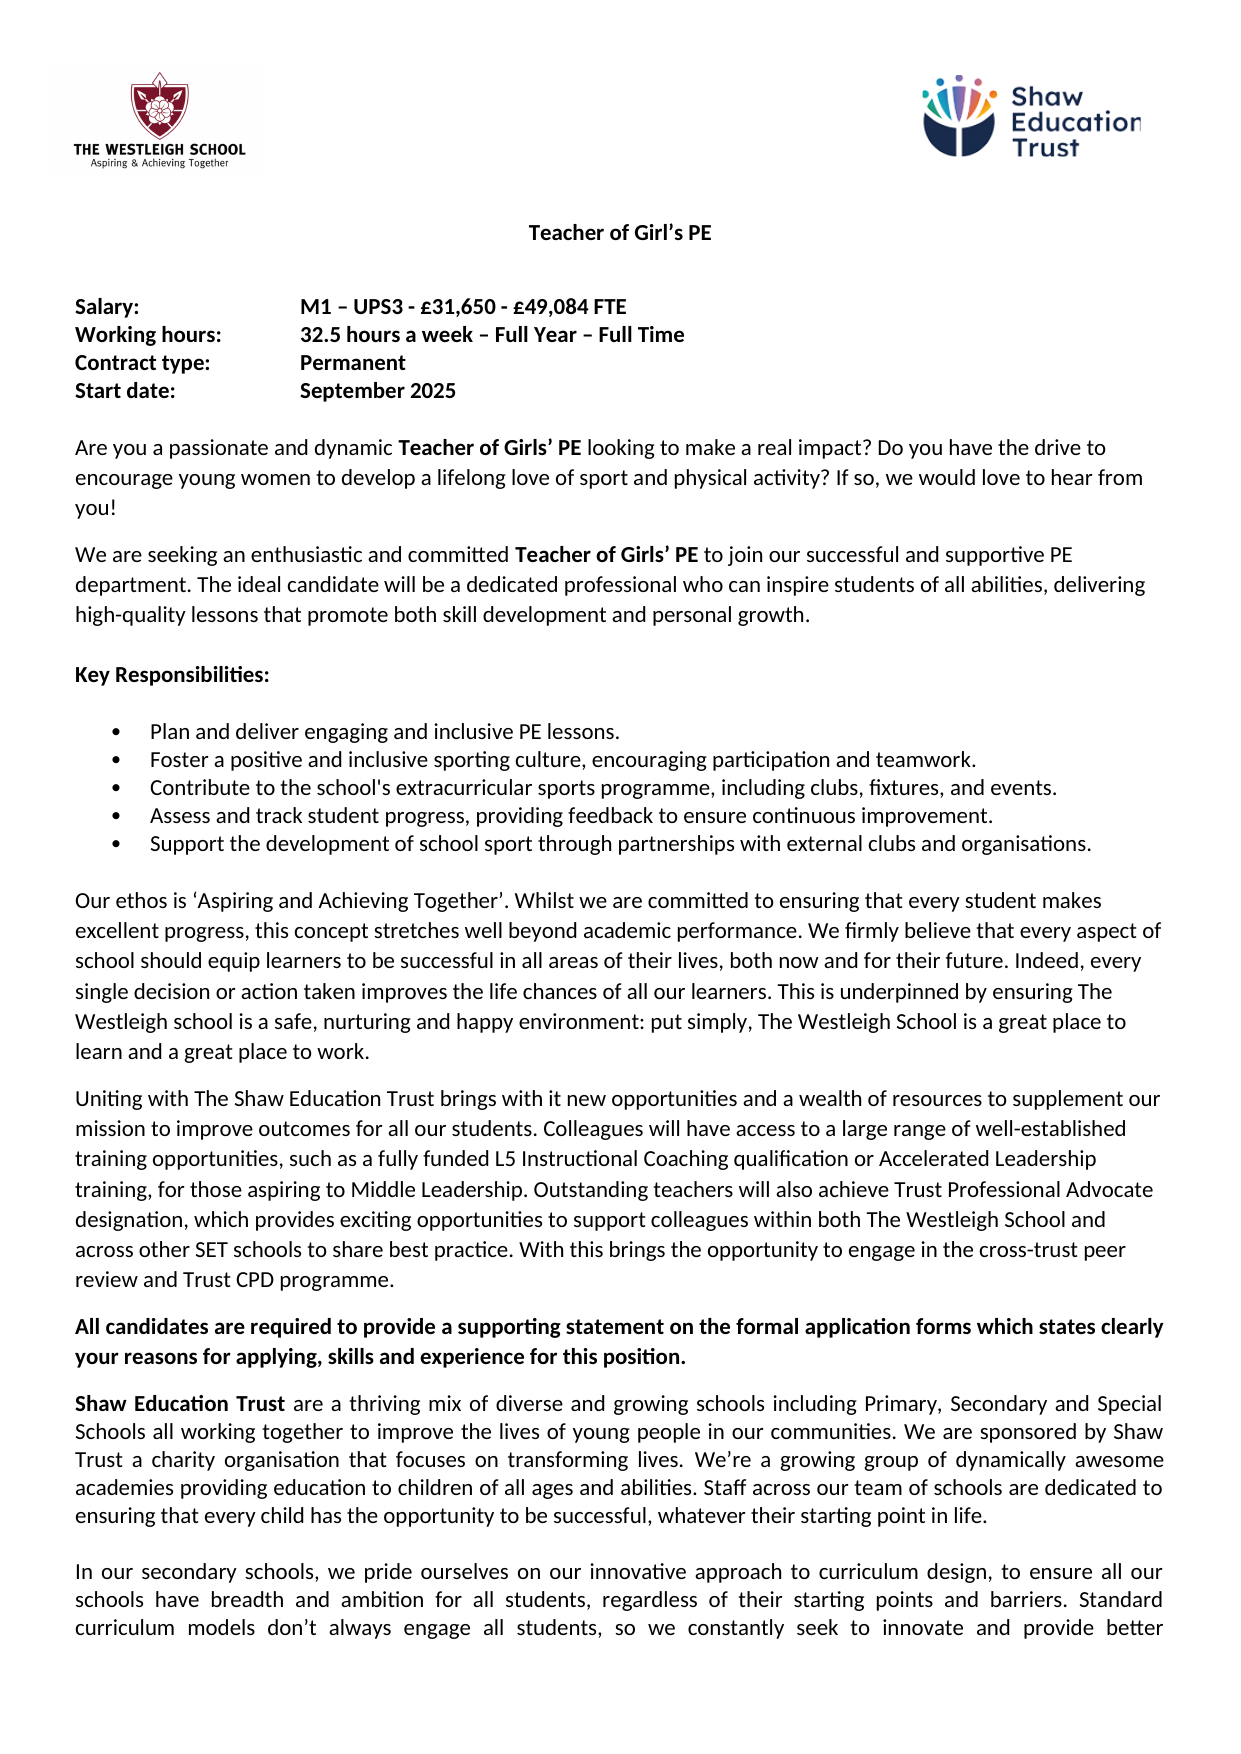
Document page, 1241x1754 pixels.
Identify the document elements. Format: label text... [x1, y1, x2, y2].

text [75, 1557, 1165, 1641]
text Teacher of Girl’s PE [75, 218, 1165, 246]
text Key Responsibilities: [75, 660, 1165, 688]
text Our ethos is ‘Aspiring and Achieving Together’. Whilst we are committed to ensuring that every student makes excellent progress, this concept stretches well beyond academic performance. We firmly believe that every aspect of school should equip learners to be successful in all areas of their lives, both now and for their future. Indeed, every single decision or action taken improves the life chances of all our learners. This is underpinned by ensuring The Westleigh school is a safe, nurturing and happy environment: put simply, The Westleigh School is a great place to learn and a great place to work. [75, 886, 1165, 1065]
list Plan and deliver engaging and inclusive PE lessons. [112, 717, 1165, 745]
list Support the development of school sport through partnerships with external clubs and organisations. [112, 829, 1165, 857]
text Are you a passionate and dynamic Teacher of Girls’ PE looking to make a real impact? Do you have the drive to encourage young women to develop a lifelong love of sport and physical activity? If so, we would love to hear from you! [75, 433, 1165, 521]
text Start date: September 2025 [75, 377, 1165, 404]
text We are seeking an enthusiastic and committed Teacher of Girls’ PE to join our successful and supportive PE department. The ideal candidate will be a dedicated professional who can inspire students of all abilities, delivering high-quality lessons that promote both skill development and personal growth. [75, 540, 1165, 628]
list Contribute to the school's extracurricular sports programme, including clubs, fixtures, and events. [112, 773, 1165, 801]
picture [50, 64, 266, 174]
text Shaw Education Trust are a thriving mix of diverse and growing schools including Primary, Secondary and Special Schools all working together to improve the lives of young people in our communities. We are sponsored by Shaw Trust a charity organisation that focuses on transforming lives. We’re a growing group of dynamically awesome academies providing education to children of all ages and abilities. Staff across our team of schools are dedicated to ensuring that every child has the opportunity to be successful, whatever their starting point in life. [75, 1389, 1165, 1529]
picture [921, 75, 1141, 156]
text Working hours: 32.5 hours a week – Full Year – Full Time [75, 321, 1165, 348]
text All candidates are required to provide a supporting statement on the formal application forms which states clearly your reasons for applying, skills and experience for this position. [75, 1312, 1165, 1370]
text Contract type: Permanent [75, 348, 1165, 377]
text Salary: M1 – UPS3 - £31,650 - £49,084 FTE [75, 292, 1165, 321]
list Foster a positive and inclusive sporting culture, encouraging participation and teamwork. [112, 745, 1165, 773]
text Uniting with The Shaw Education Trust brings with it new opportunities and a wealth of resources to supplement our mission to improve outcomes for all our students. Colleagues will have access to a large range of well-established training opportunities, such as a fully funded L5 Instructional Coaching qualification or Accelerated Leadership training, for those aspiring to Middle Leadership. Outstanding teachers will also achieve Trust Professional Advocate designation, which provides exciting opportunities to support colleagues within both The Westleigh School and across other SET schools to share best practice. With this brings the opportunity to engage in the cross-trust peer review and Trust CPD programme. [75, 1084, 1165, 1293]
list Assess and track student progress, providing feedback to ensure continuous improvement. [112, 801, 1165, 829]
